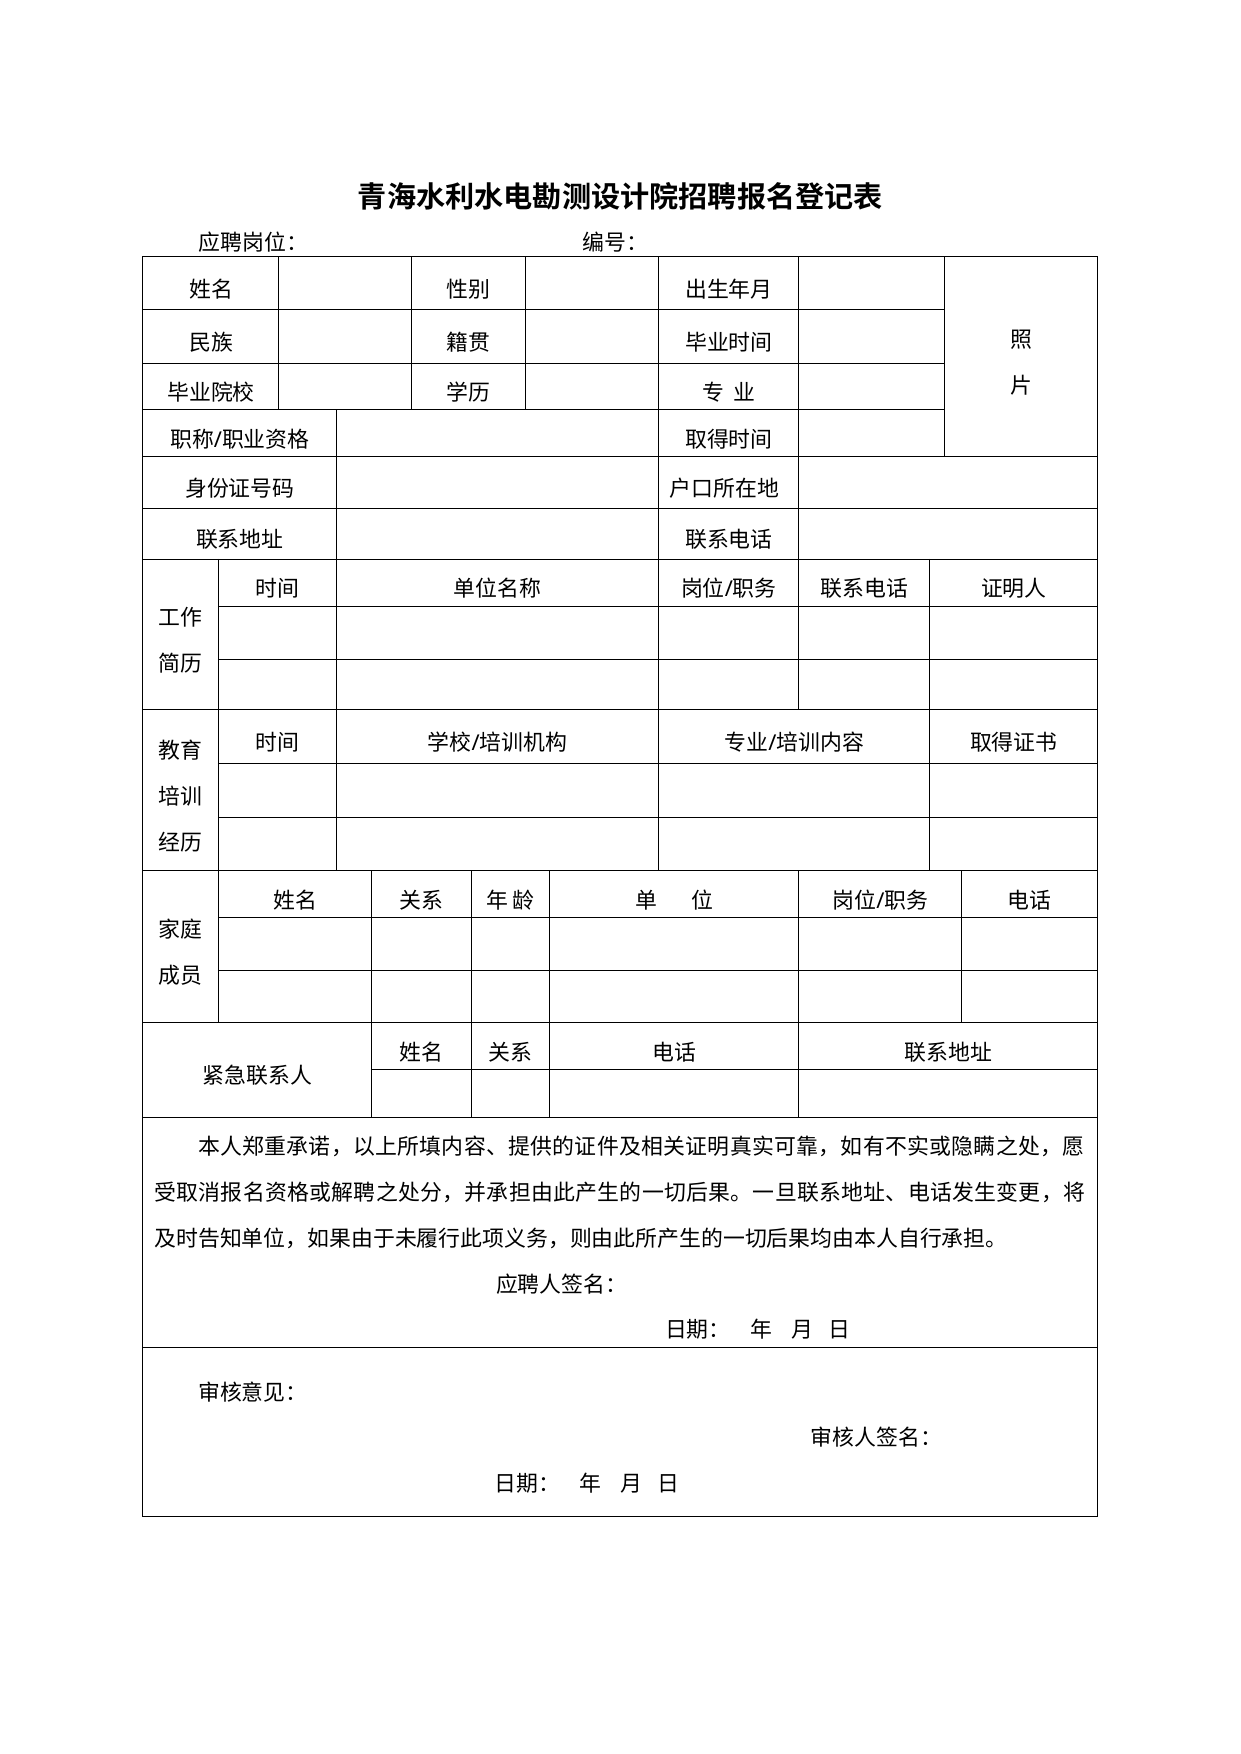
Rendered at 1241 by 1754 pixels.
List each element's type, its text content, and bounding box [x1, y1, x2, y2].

table_cell [550, 971, 798, 1022]
table_cell [962, 918, 1097, 970]
table_cell 电话 [962, 871, 1097, 917]
table_cell 民族 [143, 310, 278, 362]
table_cell [930, 818, 1097, 870]
table_cell 单 位 [550, 871, 798, 917]
table_cell [799, 660, 929, 709]
table_header [526, 257, 658, 309]
table_cell [799, 410, 944, 456]
table_cell 电话 [550, 1023, 798, 1069]
table_cell 户口所在地 [659, 457, 798, 507]
table_cell [799, 971, 961, 1022]
table_cell [659, 818, 929, 870]
table_cell [472, 971, 549, 1022]
table_cell 联系地址 [799, 1023, 1097, 1069]
table_cell 专 业 [659, 364, 798, 409]
table_cell [930, 660, 1097, 709]
table_cell [279, 310, 411, 362]
table_cell [799, 509, 1097, 559]
table_cell [337, 818, 658, 870]
table_cell [930, 764, 1097, 817]
table_cell 取得证书 [930, 710, 1097, 763]
table_cell [799, 310, 944, 362]
table_cell 姓名 [219, 871, 371, 917]
table_cell 联系地址 [143, 509, 336, 559]
table_cell [337, 509, 658, 559]
table_cell [799, 457, 1097, 507]
table_cell [279, 364, 411, 409]
table_cell 岗位/职务 [799, 871, 961, 917]
table_cell [799, 1070, 1097, 1117]
table_cell 专业/培训内容 [659, 710, 929, 763]
table_cell 岗位/职务 [659, 560, 798, 606]
table_cell 教育 培训 经历 [143, 710, 218, 870]
table_cell [550, 918, 798, 970]
table_cell 紧急联系人 [143, 1023, 371, 1117]
table_cell 年 龄 [472, 871, 549, 917]
table_cell [337, 764, 658, 817]
table_cell 时间 [219, 560, 336, 606]
table_cell 家庭 成员 [143, 871, 218, 1022]
table_cell [659, 764, 929, 817]
table_cell [372, 1070, 471, 1117]
table_cell 学校/培训机构 [337, 710, 658, 763]
table_header 性别 [412, 257, 525, 309]
table_cell [219, 764, 336, 817]
table_cell [372, 971, 471, 1022]
text 应聘岗位： 编号： [187, 227, 1053, 256]
table_cell [799, 364, 944, 409]
table_cell 毕业院校 [143, 364, 278, 409]
table_cell 联系电话 [799, 560, 929, 606]
table_cell [799, 918, 961, 970]
table_cell [526, 310, 658, 362]
table_cell [219, 660, 336, 709]
table_cell 单位名称 [337, 560, 658, 606]
table_cell 职称/职业资格 [143, 410, 336, 456]
table_cell 身份证号码 [143, 457, 336, 507]
table_cell 姓名 [372, 1023, 471, 1069]
table_cell 关系 [472, 1023, 549, 1069]
table_header 出生年月 [659, 257, 798, 309]
table_cell 籍贯 [412, 310, 525, 362]
table_cell 证明人 [930, 560, 1097, 606]
table_cell [930, 607, 1097, 659]
table_cell 学历 [412, 364, 525, 409]
table_cell 审核意见： 审核人签名： 日期： 年 月 日 [143, 1348, 1097, 1516]
table_cell 联系电话 [659, 509, 798, 559]
table_cell [472, 918, 549, 970]
table_cell [219, 818, 336, 870]
table_cell [472, 1070, 549, 1117]
table_cell 时间 [219, 710, 336, 763]
table_cell [219, 607, 336, 659]
table_cell [659, 660, 798, 709]
table_cell [219, 971, 371, 1022]
table_header 照 片 [945, 257, 1097, 456]
table_cell [550, 1070, 798, 1117]
table_cell [659, 607, 798, 659]
table_header [799, 257, 944, 309]
table_cell [337, 660, 658, 709]
table_cell 工作 简历 [143, 560, 218, 709]
table_cell [337, 607, 658, 659]
table_header [279, 257, 411, 309]
table_cell 取得时间 [659, 410, 798, 456]
table_cell [962, 971, 1097, 1022]
table_cell [337, 410, 658, 456]
table_cell 本人郑重承诺，以上所填内容、提供的证件及相关证明真实可靠，如有不实或隐瞒之处，愿受取消报名资格或解聘之处分，并承担由此产生的一切后果。一旦联系地址、电话发生变更，将及时告知单位，如果由于未履行此项义务，则由此所产生的一切后果均由本人自行承担。 应聘人签名： 日期： 年 月 日 [143, 1118, 1097, 1347]
table_cell 关系 [372, 871, 471, 917]
table_header 姓名 [143, 257, 278, 309]
table_cell [372, 918, 471, 970]
table_cell [799, 607, 929, 659]
table_cell [219, 918, 371, 970]
text 青海水利水电勘测设计院招聘报名登记表 [187, 162, 1053, 227]
table_cell [526, 364, 658, 409]
table_cell [337, 457, 658, 507]
table_cell 毕业时间 [659, 310, 798, 362]
